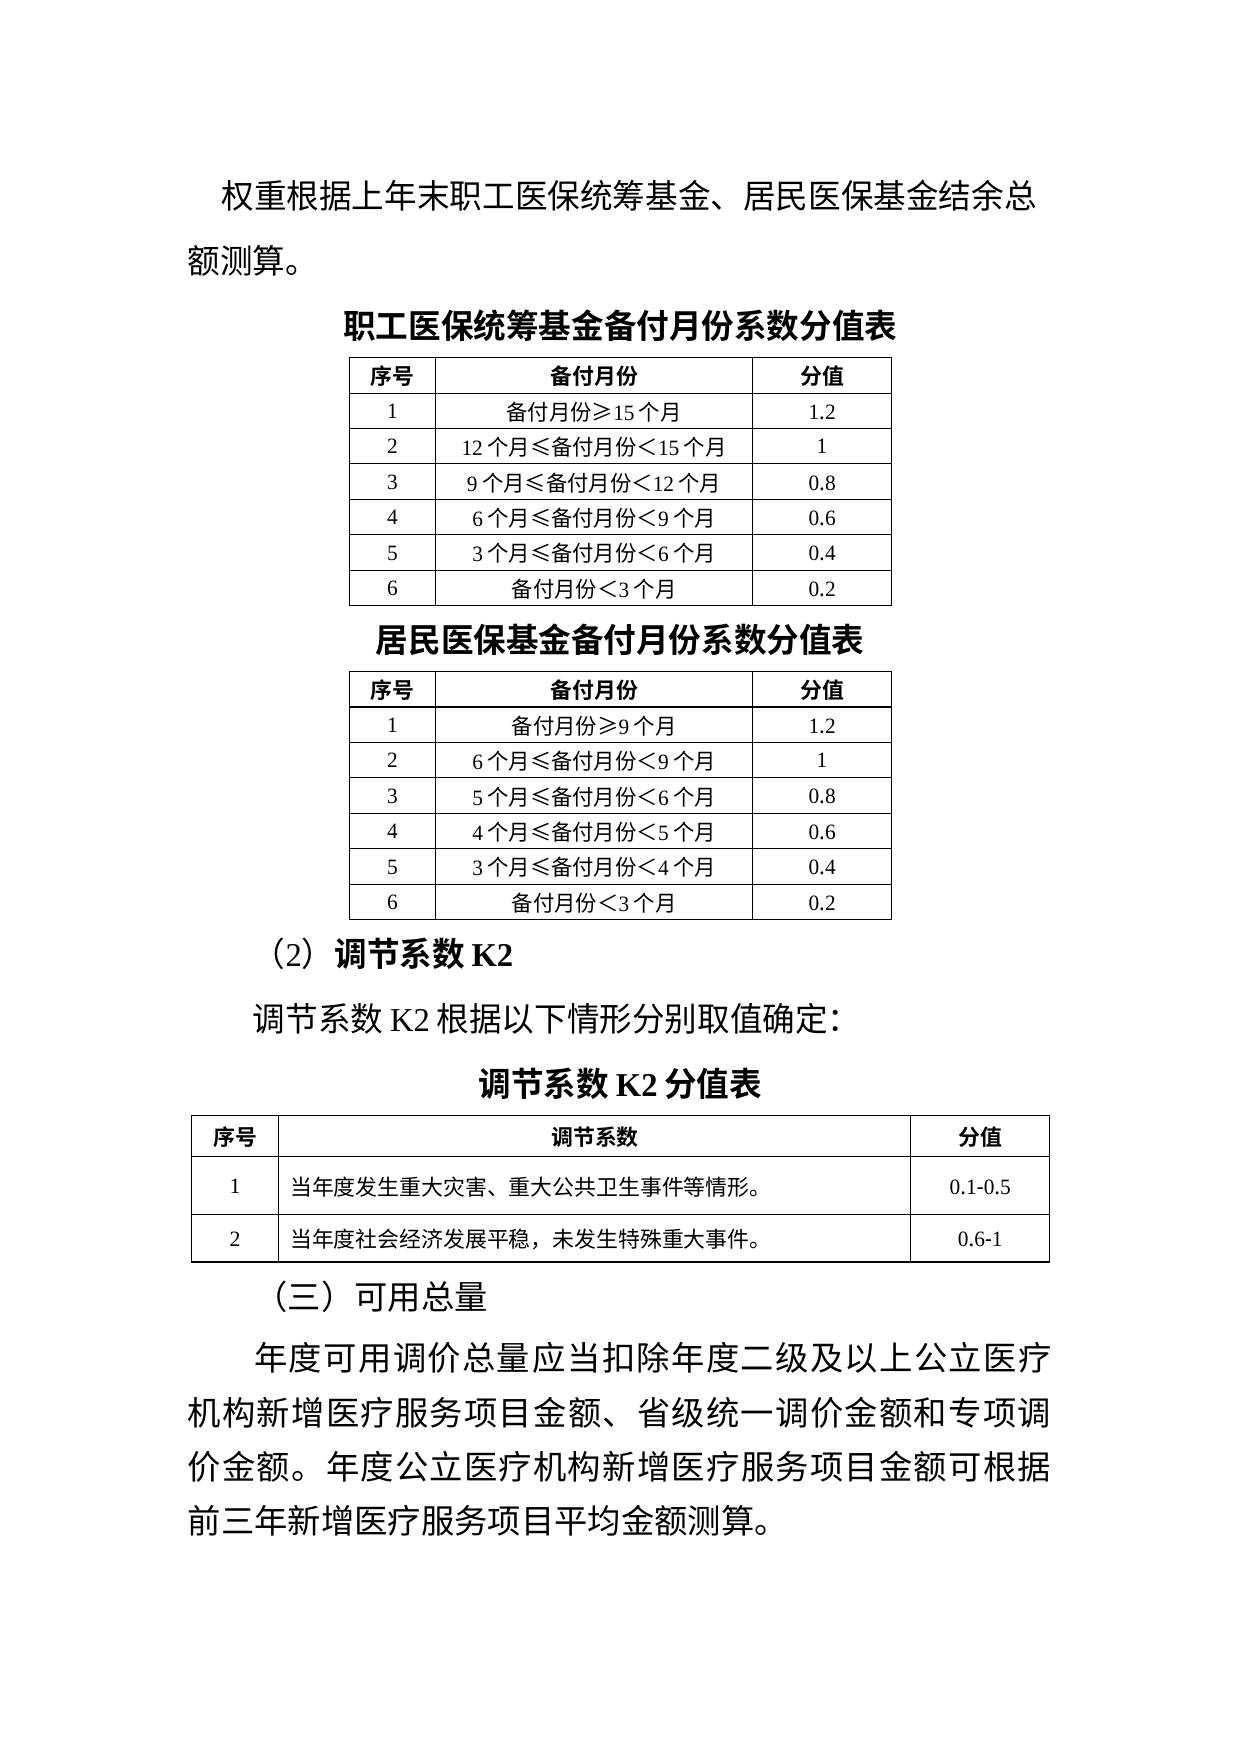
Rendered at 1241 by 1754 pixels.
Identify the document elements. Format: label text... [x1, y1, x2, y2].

table_cell 3 [350, 778, 435, 813]
table_cell 2 [350, 743, 435, 777]
table_cell 1.2 [753, 708, 891, 742]
table_cell 0.6 [753, 500, 891, 534]
text 权重根据上年末职工医保统筹基金、居民医保基金结余总额测算。 [187, 162, 1053, 292]
table_cell 6个月≤备付月份＜9个月 [436, 743, 752, 777]
table_cell 1 [192, 1157, 278, 1214]
table_header 分值 [911, 1116, 1049, 1156]
table_cell 5个月≤备付月份＜6个月 [436, 778, 752, 813]
table_cell 0.2 [753, 885, 891, 919]
table_cell 2 [350, 429, 435, 463]
text 年度可用调价总量应当扣除年度二级及以上公立医疗机构新增医疗服务项目金额、省级统一调价金额和专项调价金额。年度公立医疗机构新增医疗服务项目金额可根据前三年新增医疗服务项目平均金额测算。 [187, 1327, 1053, 1544]
table_cell 备付月份≥9个月 [436, 708, 752, 742]
table_cell 6 [350, 571, 435, 605]
text 调节系数K2分值表 [187, 1050, 1053, 1115]
table_cell 6个月≤备付月份＜9个月 [436, 500, 752, 534]
table_header 分值 [753, 672, 891, 706]
table_cell 0.8 [753, 464, 891, 499]
table_cell 0.6-1 [911, 1215, 1049, 1261]
table_cell 4 [350, 814, 435, 848]
table_cell 3 [350, 464, 435, 499]
table_cell 5 [350, 849, 435, 883]
table_cell 4个月≤备付月份＜5个月 [436, 814, 752, 848]
table_cell 0.2 [753, 571, 891, 605]
table_cell 备付月份＜3个月 [436, 885, 752, 919]
table_header 序号 [350, 672, 435, 706]
text （2）调节系数K2 [187, 920, 1053, 985]
table_cell 备付月份≥15个月 [436, 394, 752, 428]
table_cell 0.8 [753, 778, 891, 813]
table_cell 6 [350, 885, 435, 919]
table_cell 1.2 [753, 394, 891, 428]
table_cell 1 [350, 708, 435, 742]
text （三）可用总量 [187, 1262, 1053, 1327]
table_cell 1 [350, 394, 435, 428]
table_cell 0.4 [753, 849, 891, 883]
table_header 备付月份 [436, 672, 752, 706]
table_header 分值 [753, 358, 891, 392]
table_cell 1 [753, 429, 891, 463]
table_cell 0.4 [753, 535, 891, 569]
table_cell 4 [350, 500, 435, 534]
table_cell 9个月≤备付月份＜12个月 [436, 464, 752, 499]
table_header 备付月份 [436, 358, 752, 392]
table_header 序号 [192, 1116, 278, 1156]
table_cell 0.6 [753, 814, 891, 848]
table_cell 备付月份＜3个月 [436, 571, 752, 605]
table_cell 12个月≤备付月份＜15个月 [436, 429, 752, 463]
table_cell 5 [350, 535, 435, 569]
text 职工医保统筹基金备付月份系数分值表 [187, 292, 1053, 357]
table_cell 当年度发生重大灾害、重大公共卫生事件等情形。 [279, 1157, 910, 1214]
table_cell 3个月≤备付月份＜6个月 [436, 535, 752, 569]
table_header 调节系数 [279, 1116, 910, 1156]
table_cell 3个月≤备付月份＜4个月 [436, 849, 752, 883]
table_cell 1 [753, 743, 891, 777]
table_cell 2 [192, 1215, 278, 1261]
table_header 序号 [350, 358, 435, 392]
text 调节系数K2根据以下情形分别取值确定： [187, 985, 1053, 1050]
table_cell 0.1-0.5 [911, 1157, 1049, 1214]
text 居民医保基金备付月份系数分值表 [187, 606, 1053, 671]
table_cell 当年度社会经济发展平稳，未发生特殊重大事件。 [279, 1215, 910, 1261]
